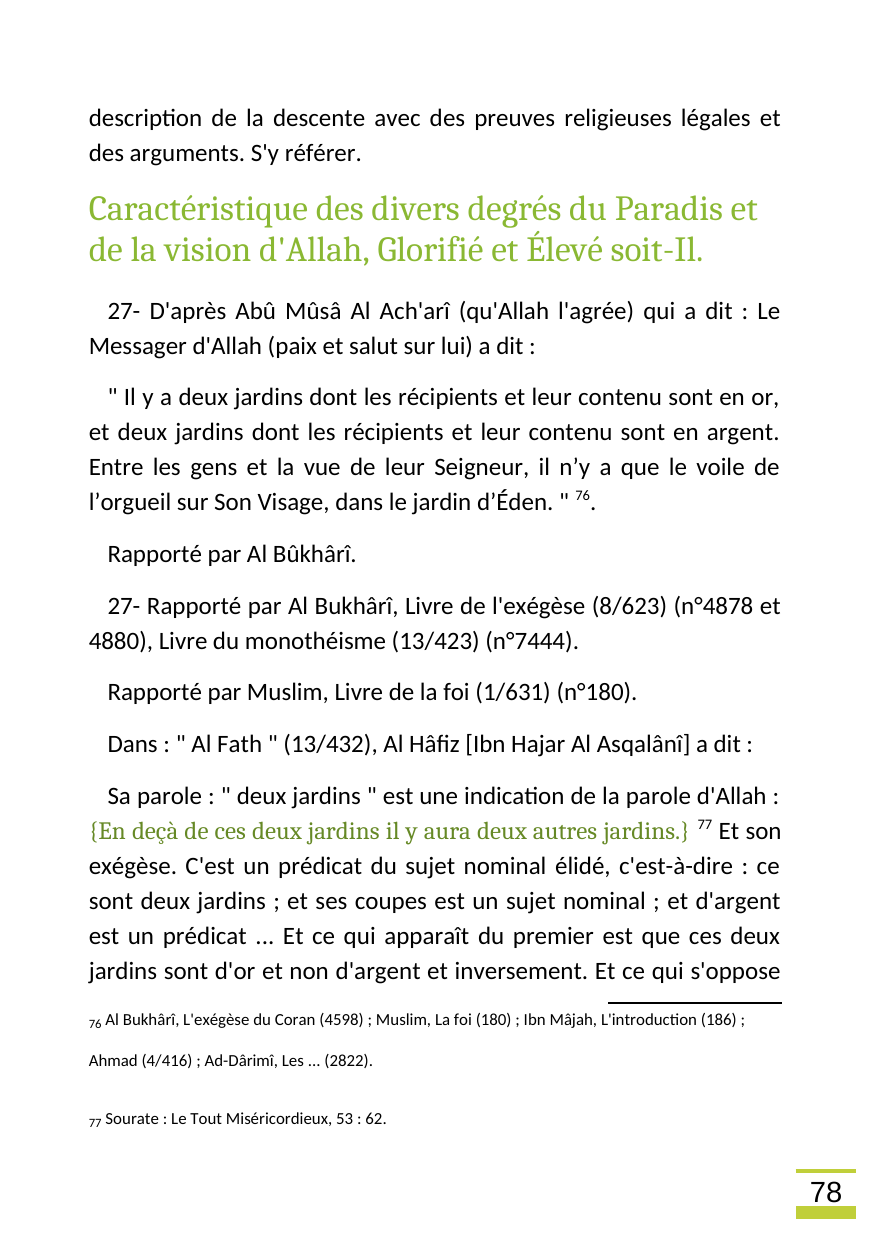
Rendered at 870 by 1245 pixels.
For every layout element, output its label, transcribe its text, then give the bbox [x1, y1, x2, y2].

text Rapporté par Al Bûkhârî. [88, 538, 781, 569]
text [88, 780, 781, 985]
subtitle Caractéristique des divers degrés du Paradis et de la vision d'Allah, Glorifié et Élevé soit-Il. [88, 188, 781, 270]
text Rapporté par Muslim, Livre de la foi (1/631) (n°180). [88, 676, 781, 707]
text " Il y a deux jardins dont les récipients et leur contenu sont en or, et deux jardins dont les récipients et leur contenu sont en argent. Entre les gens et la vue de leur Seigneur, il n’y a que le voile de l’orgueil sur Son Visage, dans le jardin d’Éden. " . [88, 381, 781, 517]
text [88, 102, 781, 167]
text Dans : " Al Fath " (13/432), Al Hâfiz [Ibn Hajar Al Asqalânî] a dit : [88, 728, 781, 759]
text 27- D'après Abû Mûsâ Al Ach'arî (qu'Allah l'agrée) qui a dit : Le Messager d'Allah (paix et salut sur lui) a dit : [88, 295, 781, 360]
text 27- Rapporté par Al Bukhârî, Livre de l'exégèse (8/623) (n°4878 et 4880), Livre du monothéisme (13/423) (n°7444). [88, 590, 781, 655]
